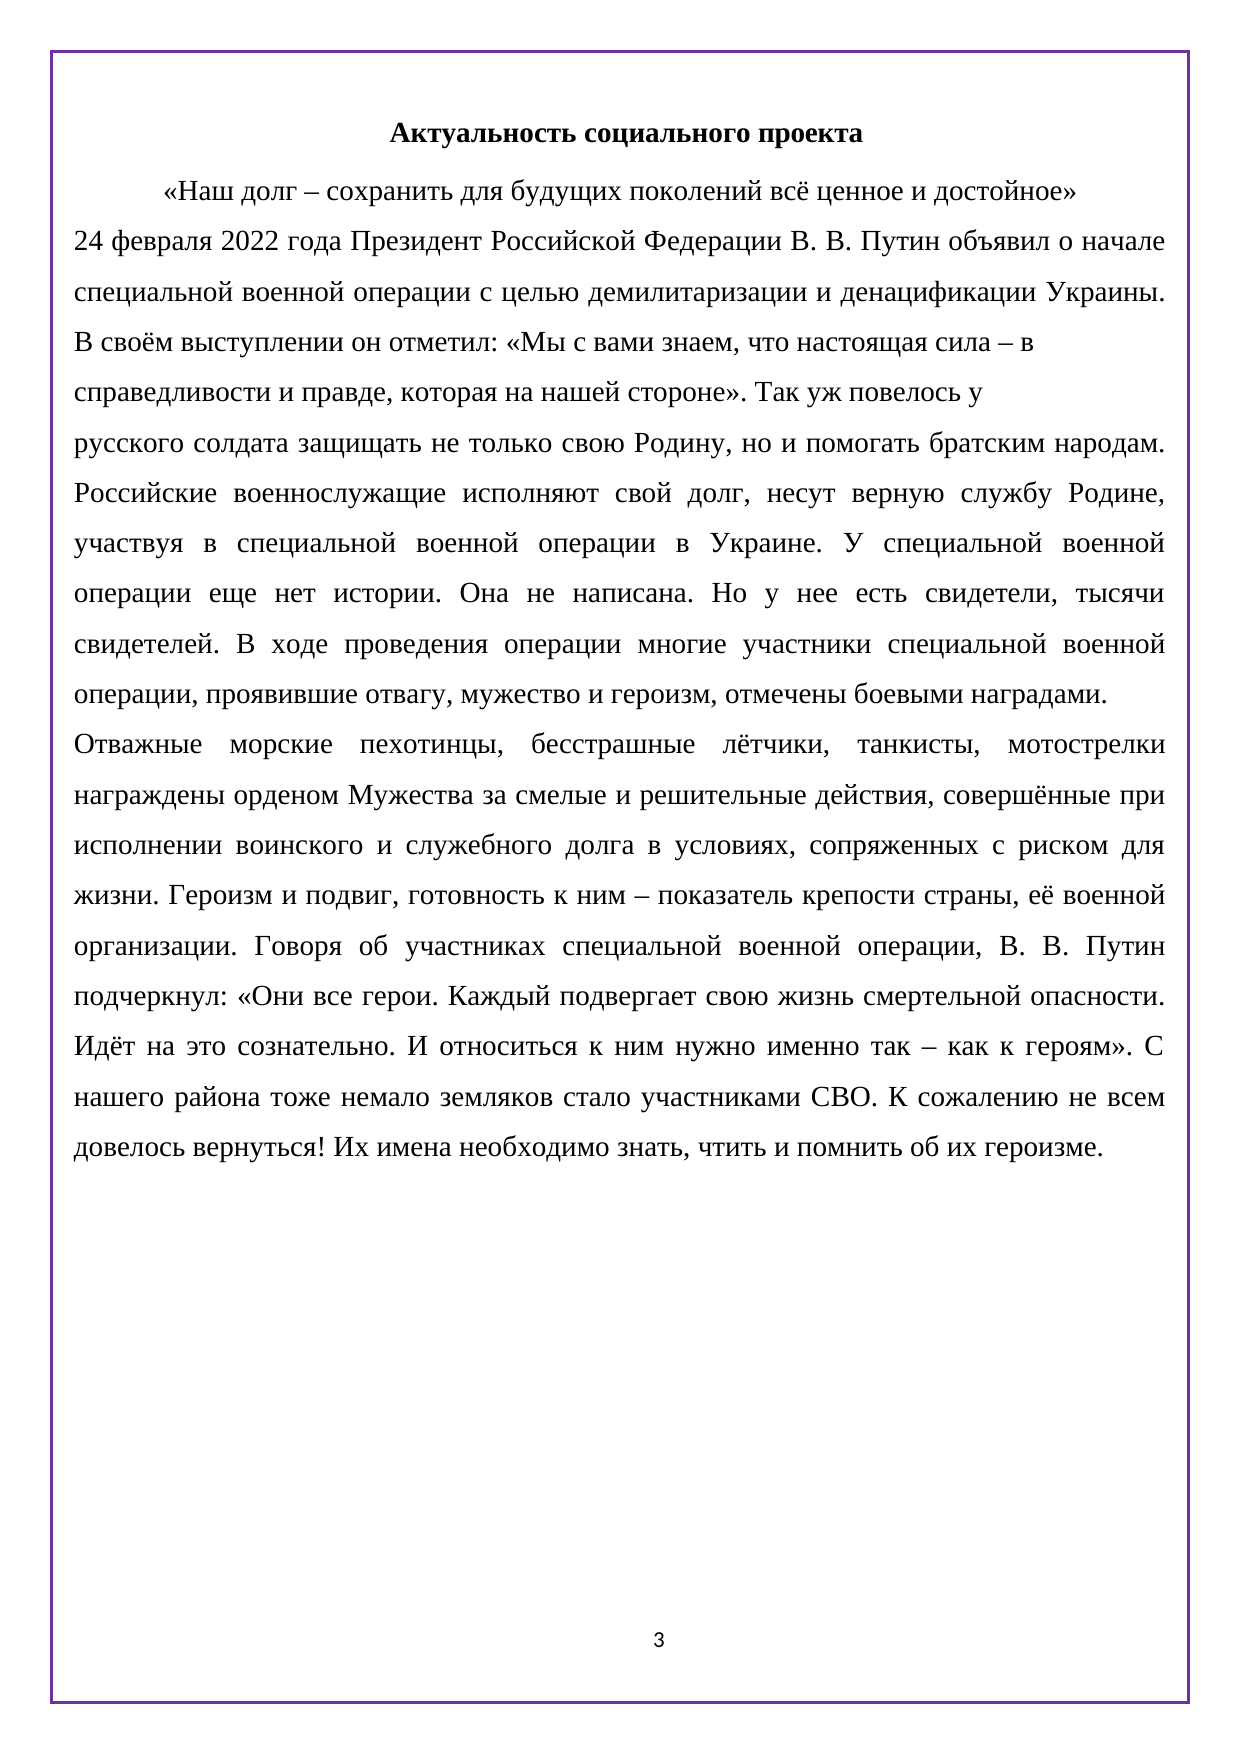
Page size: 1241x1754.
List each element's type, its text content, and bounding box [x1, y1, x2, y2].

text 24 февраля 2022 года Президент Российской Федерации В. В. Путин объявил о начале специальной военной операции с целью демилитаризации и денацификации Украины. В своём выступлении он отметил: «Мы с вами знаем, что настоящая сила – в [74, 223, 1166, 358]
text справедливости и правде, которая на нашей стороне». Так уж повелось у [74, 374, 1166, 408]
text Отважные морские пехотинцы, бесстрашные лётчики, танкисты, мотострелки награждены орденом Мужества за смелые и решительные действия, совершённые при исполнении воинского и служебного долга в условиях, сопряженных с риском для жизни. Героизм и подвиг, готовность к ним – показатель крепости страны, её военной организации. Говоря об участниках специальной военной операции, В. В. Путин подчеркнул: «Они все герои. Каждый подвергает свою жизнь смертельной опасности. Идёт на это сознательно. И относиться к ним нужно именно так – как к героям». С нашего района тоже немало земляков стало участниками СВО. К сожалению не всем довелось вернуться! Их имена необходимо знать, чтить и помнить об их героизме. [74, 727, 1166, 1163]
subtitle Актуальность социального проекта [389, 116, 1166, 149]
text «Наш долг – сохранить для будущих поколений всё ценное и достойное» [74, 173, 1166, 207]
text русского солдата защищать не только свою Родину, но и помогать братским народам. Российские военнослужащие исполняют свой долг, несут верную службу Родине, участвуя в специальной военной операции в Украине. У специальной военной операции еще нет истории. Она не написана. Но у нее есть свидетели, тысячи свидетелей. В ходе проведения операции многие участники специальной военной операции, проявившие отвагу, мужество и героизм, отмечены боевыми наградами. [74, 425, 1166, 710]
